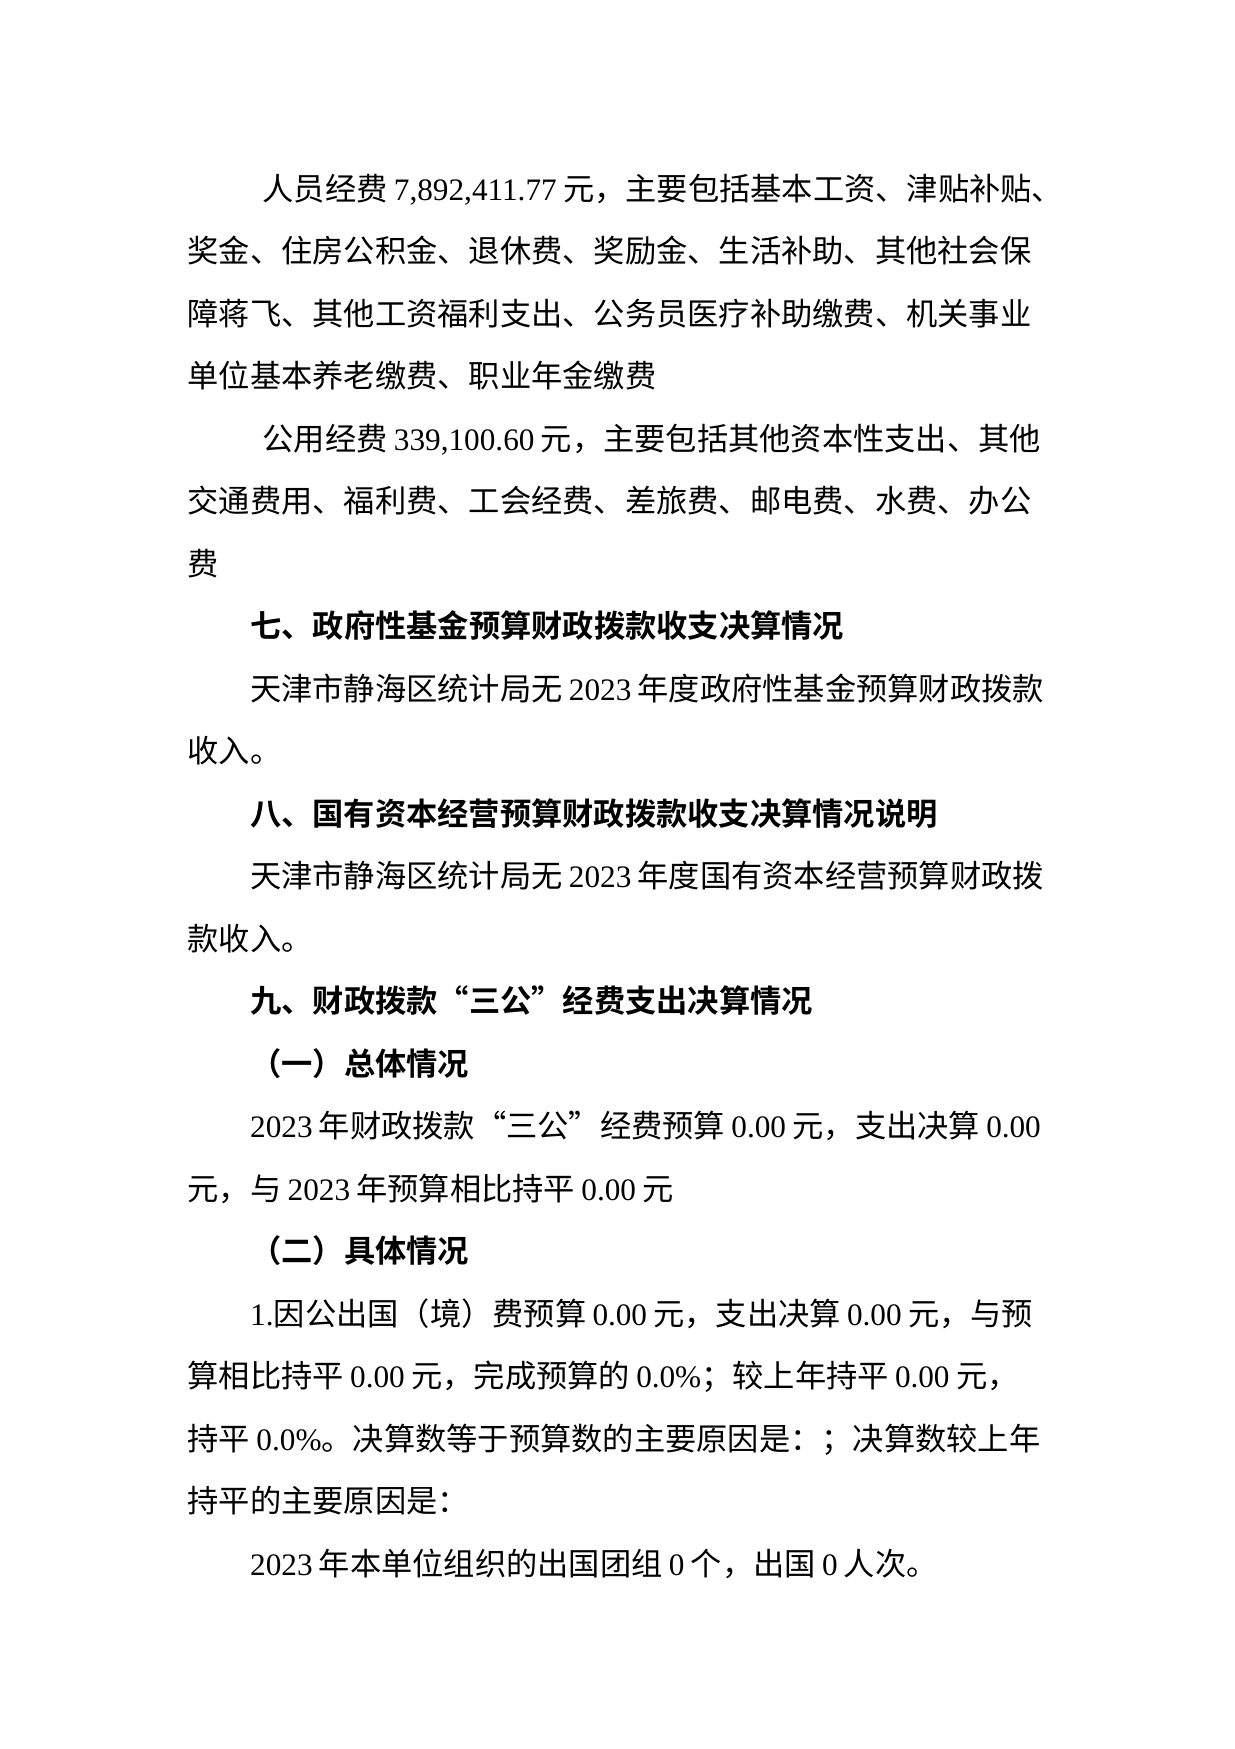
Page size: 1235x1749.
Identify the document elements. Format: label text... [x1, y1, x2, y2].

text （一）总体情况 [187, 1025, 1047, 1087]
text 八、国有资本经营预算财政拨款收支决算情况说明 [187, 775, 1047, 837]
text 2023年财政拨款“三公”经费预算0.00元，支出决算0.00元，与2023年预算相比持平0.00元 [187, 1087, 1047, 1212]
text 人员经费7,892,411.77元，主要包括基本工资、津贴补贴、奖金、住房公积金、退休费、奖励金、生活补助、其他社会保障蒋飞、其他工资福利支出、公务员医疗补助缴费、机关事业单位基本养老缴费、职业年金缴费 [187, 150, 1047, 400]
text 天津市静海区统计局无2023年度国有资本经营预算财政拨款收入。 [187, 837, 1047, 962]
text 七、政府性基金预算财政拨款收支决算情况 [187, 587, 1047, 650]
text （二）具体情况 [187, 1212, 1047, 1275]
text 1.因公出国（境）费预算0.00元，支出决算0.00元，与预算相比持平0.00元，完成预算的0.0%；较上年持平0.00元，持平0.0%。决算数等于预算数的主要原因是：；决算数较上年持平的主要原因是： [187, 1275, 1047, 1525]
text 公用经费339,100.60元，主要包括其他资本性支出、其他交通费用、福利费、工会经费、差旅费、邮电费、水费、办公费 [187, 400, 1047, 587]
text 天津市静海区统计局无2023年度政府性基金预算财政拨款收入。 [187, 650, 1047, 775]
text 2023年本单位组织的出国团组0个，出国0人次。 [187, 1525, 1047, 1587]
text 九、财政拨款“三公”经费支出决算情况 [187, 962, 1047, 1025]
